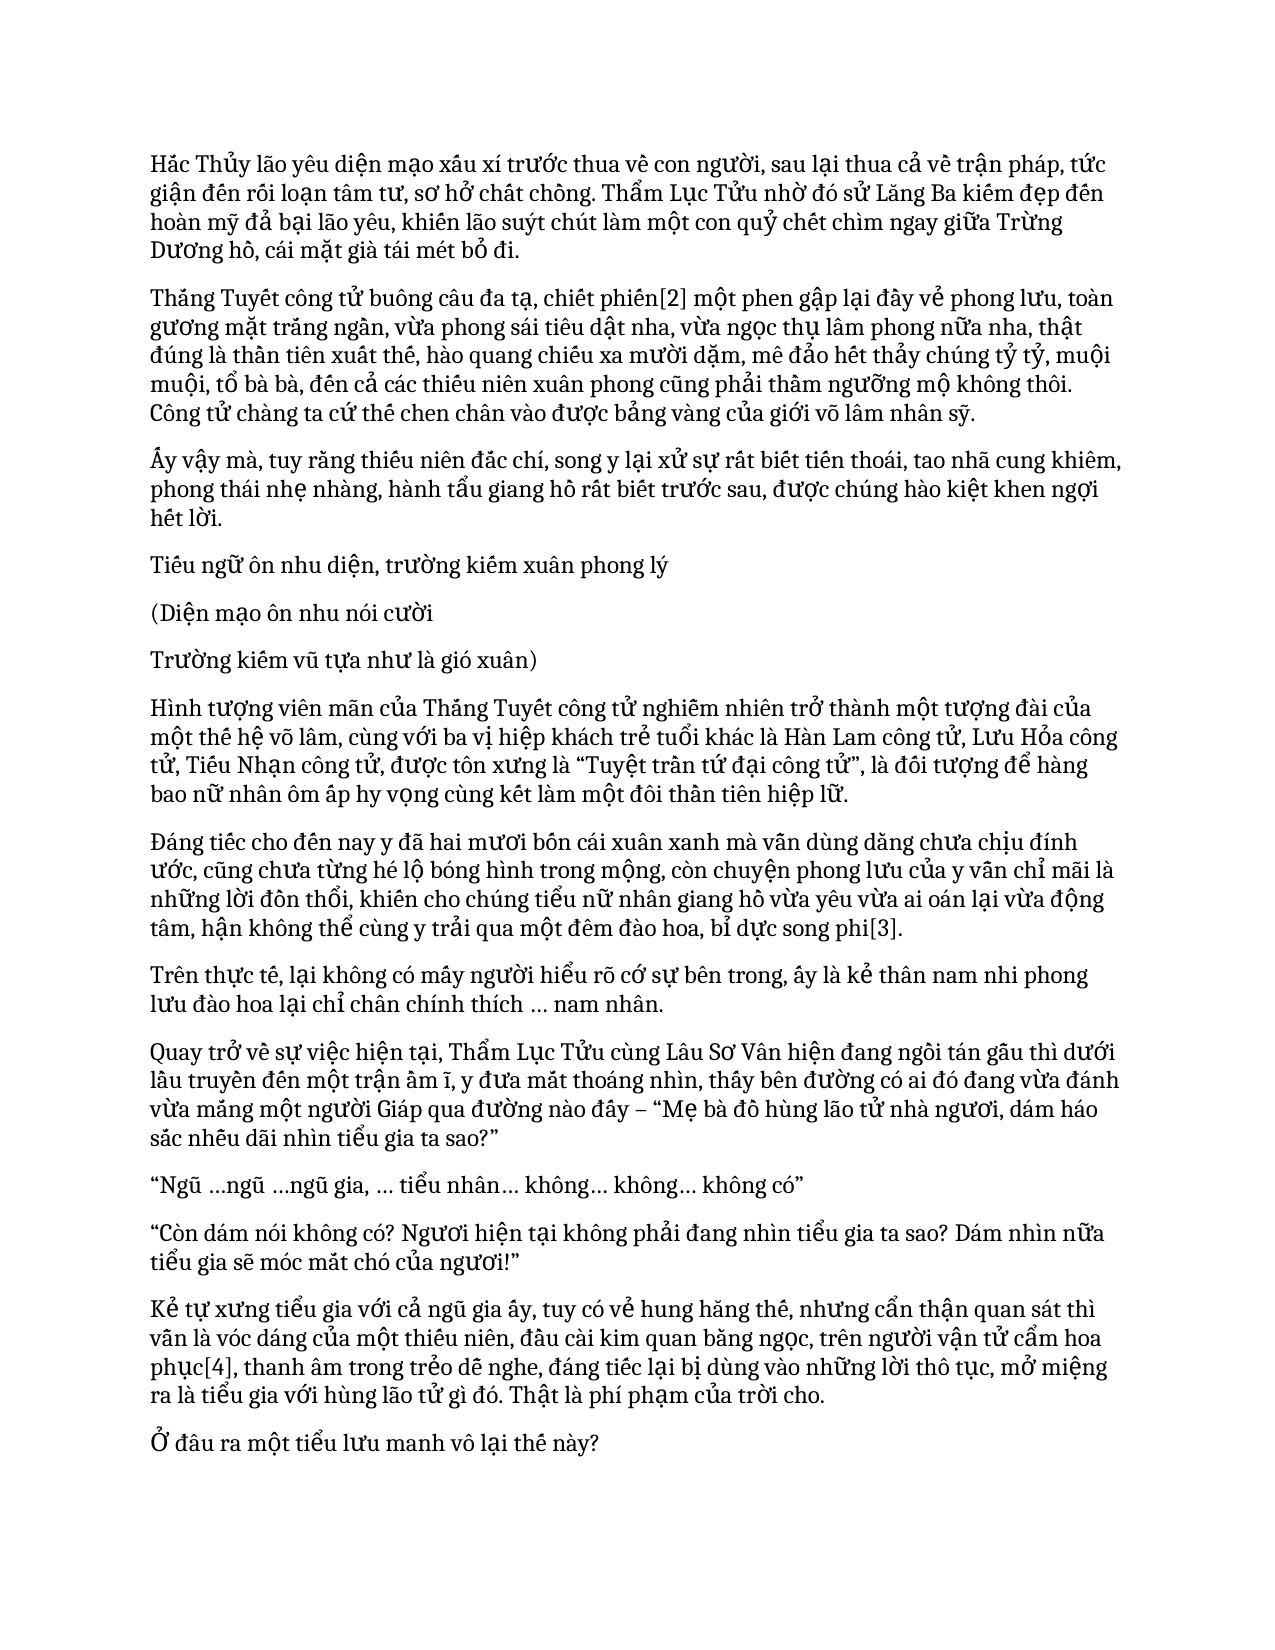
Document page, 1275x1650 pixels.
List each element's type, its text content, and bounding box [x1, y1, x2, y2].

text Trên thực tế, lại không có mấy người hiểu rõ cớ sự bên trong, ấy là kẻ thân nam nhi phong lưu đào hoa lại chỉ chân chính thích … nam nhân. [150, 961, 1125, 1019]
text (Diện mạo ôn nhu nói cười [150, 599, 1125, 627]
text “Ngũ …ngũ …ngũ gia, … tiểu nhân… không… không… không có” [150, 1171, 1125, 1200]
text Quay trở về sự việc hiện tại, Thẩm Lục Tửu cùng Lâu Sơ Vân hiện đang ngồi tán gẫu thì dưới lầu truyền đến một trận ầm ĩ, y đưa mắt thoáng nhìn, thấy bên đường có ai đó đang vừa đánh vừa mắng một người Giáp qua đường nào đấy – “Mẹ bà đồ hùng lão tử nhà ngươi, dám háo sắc nhễu dãi nhìn tiểu gia ta sao?” [150, 1037, 1125, 1152]
text “Còn dám nói không có? Ngươi hiện tại không phải đang nhìn tiểu gia ta sao? Dám nhìn nữa tiểu gia sẽ móc mắt chó của ngươi!” [150, 1219, 1125, 1276]
text Trường kiếm vũ tựa như là gió xuân) [150, 646, 1125, 675]
text Đáng tiếc cho đến nay y đã hai mươi bốn cái xuân xanh mà vẫn dùng dằng chưa chịu đính ước, cũng chưa từng hé lộ bóng hình trong mộng, còn chuyện phong lưu của y vẫn chỉ mãi là những lời đồn thổi, khiến cho chúng tiểu nữ nhân giang hồ vừa yêu vừa ai oán lại vừa động tâm, hận không thể cùng y trải qua một đêm đào hoa, bỉ dực song phi[3]. [150, 827, 1125, 942]
text Kẻ tự xưng tiểu gia với cả ngũ gia ấy, tuy có vẻ hung hăng thế, nhưng cẩn thận quan sát thì vẫn là vóc dáng của một thiếu niên, đầu cài kim quan bằng ngọc, trên người vận tử cẩm hoa phục[4], thanh âm trong trẻo dễ nghe, đáng tiếc lại bị dùng vào những lời thô tục, mở miệng ra là tiểu gia với hùng lão tử gì đó. Thật là phí phạm của trời cho. [150, 1295, 1125, 1410]
text Tiếu ngữ ôn nhu diện, trường kiếm xuân phong lý [150, 551, 1125, 580]
text Thắng Tuyết công tử buông câu đa tạ, chiết phiến[2] một phen gập lại đầy vẻ phong lưu, toàn gương mặt trắng ngần, vừa phong sái tiêu dật nha, vừa ngọc thụ lâm phong nữa nha, thật đúng là thần tiên xuất thế, hào quang chiếu xa mười dặm, mê đảo hết thảy chúng tỷ tỷ, muội muội, tổ bà bà, đến cả các thiếu niên xuân phong cũng phải thầm ngưỡng mộ không thôi. Công tử chàng ta cứ thế chen chân vào được bảng vàng của giới võ lâm nhân sỹ. [150, 284, 1125, 427]
text Hắc Thủy lão yêu diện mạo xấu xí trước thua về con người, sau lại thua cả về trận pháp, tức giận đến rối loạn tâm tư, sơ hở chất chồng. Thẩm Lục Tửu nhờ đó sử Lăng Ba kiếm đẹp đến hoàn mỹ đả bại lão yêu, khiến lão suýt chút làm một con quỷ chết chìm ngay giữa Trừng Dương hồ, cái mặt già tái mét bỏ đi. [150, 150, 1125, 265]
text Hình tượng viên mãn của Thắng Tuyết công tử nghiễm nhiên trở thành một tượng đài của một thế hệ võ lâm, cùng với ba vị hiệp khách trẻ tuổi khác là Hàn Lam công tử, Lưu Hỏa công tử, Tiếu Nhạn công tử, được tôn xưng là “Tuyệt trần tứ đại công tử”, là đối tượng để hàng bao nữ nhân ôm ấp hy vọng cùng kết làm một đôi thần tiên hiệp lữ. [150, 694, 1125, 809]
text Ấy vậy mà, tuy rằng thiếu niên đắc chí, song y lại xử sự rất biết tiến thoái, tao nhã cung khiêm, phong thái nhẹ nhàng, hành tẩu giang hồ rất biết trước sau, được chúng hào kiệt khen ngợi hết lời. [150, 446, 1125, 532]
text Ở đâu ra một tiểu lưu manh vô lại thế này? [150, 1429, 1125, 1457]
